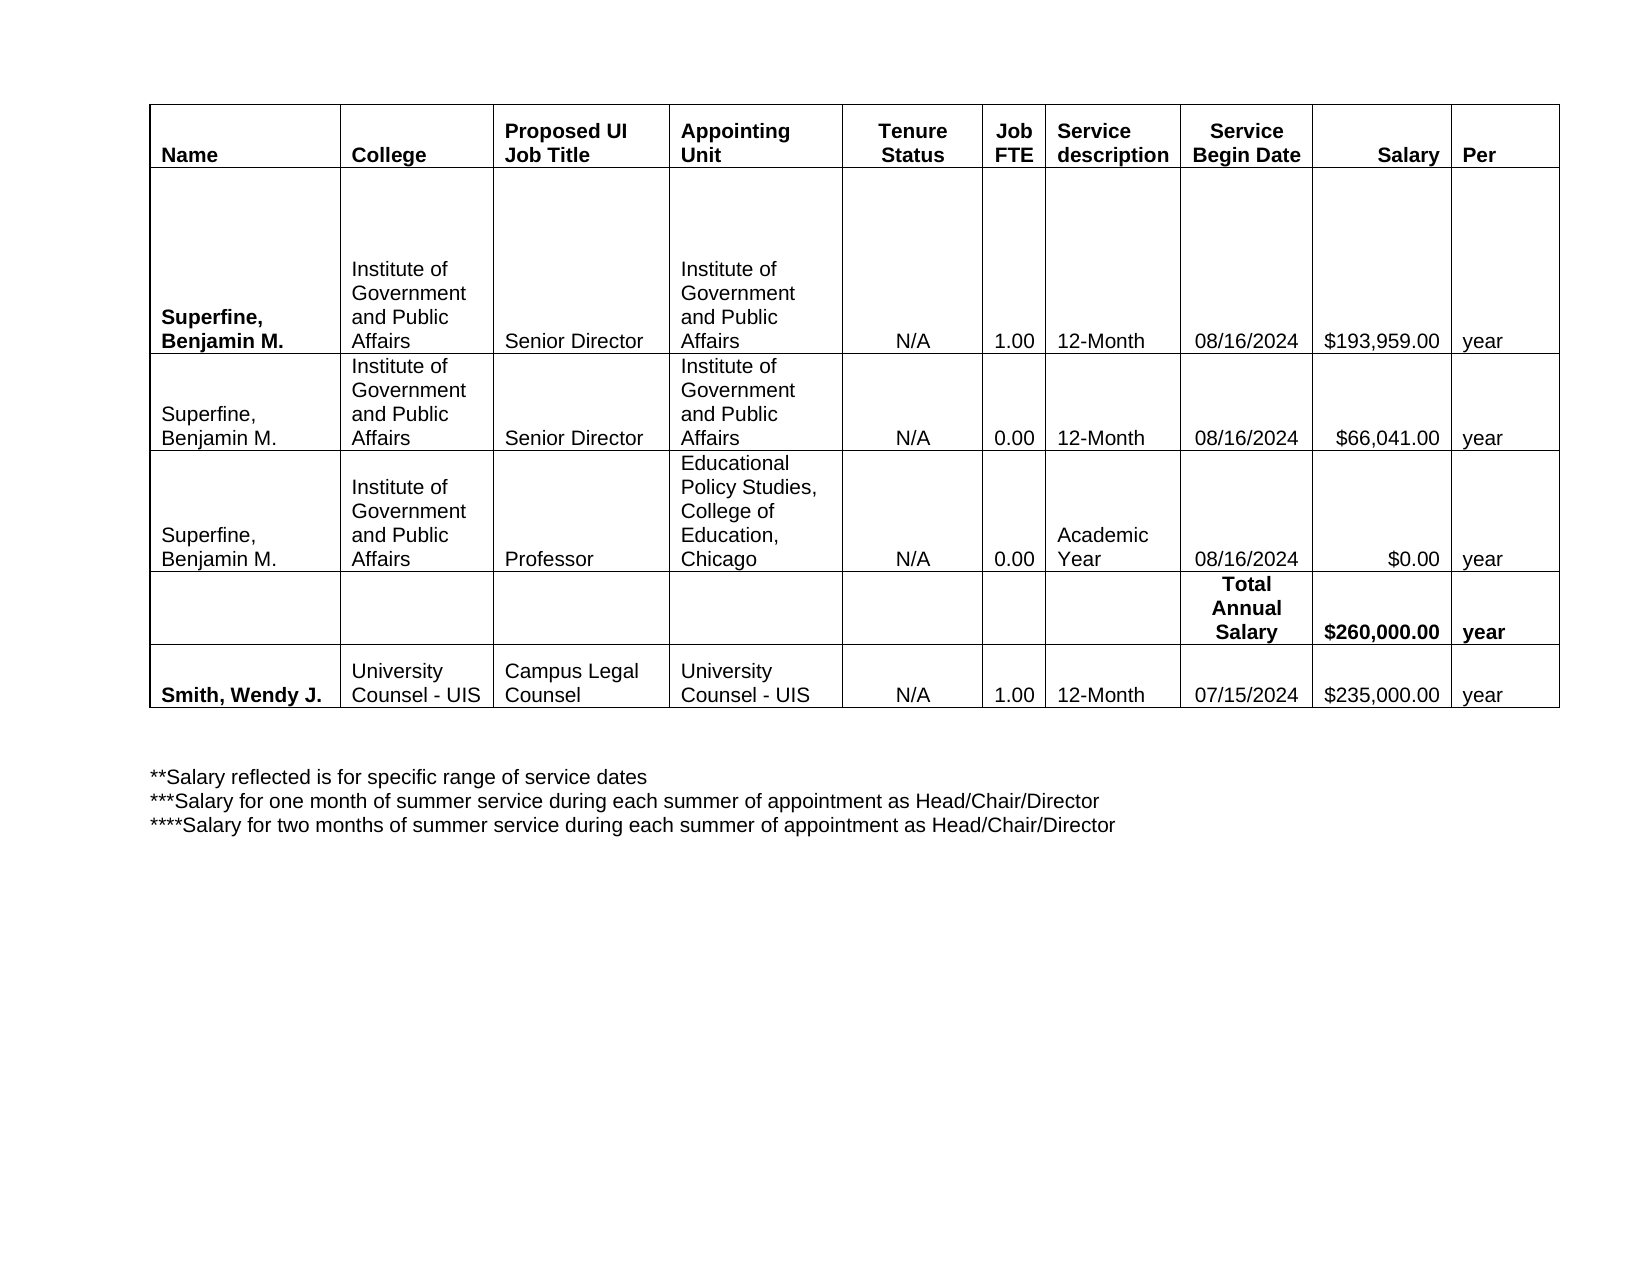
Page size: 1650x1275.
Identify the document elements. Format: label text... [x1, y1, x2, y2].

table_cell N/A [843, 354, 982, 450]
table_cell [1046, 572, 1180, 644]
table_cell Institute of Government and Public Affairs [341, 168, 493, 353]
table_header Per [1452, 105, 1559, 167]
table_cell year [1452, 451, 1559, 571]
table_cell 08/16/2024 [1181, 354, 1312, 450]
table_cell N/A [843, 451, 982, 571]
table_header Job FTE [983, 105, 1045, 167]
table_cell Campus Legal Counsel [494, 645, 669, 707]
table_cell 0.00 [983, 451, 1045, 571]
table_cell Smith, Wendy J. [151, 645, 340, 707]
table_cell year [1452, 645, 1559, 707]
table_cell [151, 572, 340, 644]
table_cell year [1452, 354, 1559, 450]
table_cell Superfine, Benjamin M. [151, 168, 340, 353]
table_header College [341, 105, 493, 167]
table_cell 1.00 [983, 168, 1045, 353]
text **Salary reflected is for specific range of service dates [150, 765, 1500, 789]
table_cell year [1452, 168, 1559, 353]
table_header Tenure Status [843, 105, 982, 167]
table_cell Academic Year [1046, 451, 1180, 571]
table_cell 08/16/2024 [1181, 451, 1312, 571]
text ***Salary for one month of summer service during each summer of appointment as Head/Chair/Director [150, 789, 1500, 813]
table_cell N/A [843, 168, 982, 353]
table_cell $193,959.00 [1313, 168, 1451, 353]
table_cell $235,000.00 [1313, 645, 1451, 707]
table_header Service description [1046, 105, 1180, 167]
table_cell Educational Policy Studies, College of Education, Chicago [670, 451, 842, 571]
table_cell Institute of Government and Public Affairs [341, 451, 493, 571]
table_header Name [151, 105, 340, 167]
table_cell [494, 572, 669, 644]
table_cell 08/16/2024 [1181, 168, 1312, 353]
table_cell Institute of Government and Public Affairs [670, 354, 842, 450]
table_cell Total Annual Salary [1181, 572, 1312, 644]
table_cell University Counsel - UIS [670, 645, 842, 707]
table_header Proposed UI Job Title [494, 105, 669, 167]
table_cell year [1452, 572, 1559, 644]
table_cell 0.00 [983, 354, 1045, 450]
table_header Salary [1313, 105, 1451, 167]
table_cell 1.00 [983, 645, 1045, 707]
table_cell [983, 572, 1045, 644]
table_cell Senior Director [494, 168, 669, 353]
table_cell 07/15/2024 [1181, 645, 1312, 707]
table_cell Senior Director [494, 354, 669, 450]
table_cell $66,041.00 [1313, 354, 1451, 450]
table_cell Superfine, Benjamin M. [151, 354, 340, 450]
text ****Salary for two months of summer service during each summer of appointment as Head/Chair/Director [150, 813, 1500, 837]
table_cell Institute of Government and Public Affairs [341, 354, 493, 450]
table_cell 12-Month [1046, 645, 1180, 707]
table_header Service Begin Date [1181, 105, 1312, 167]
table_cell [341, 572, 493, 644]
table_cell N/A [843, 645, 982, 707]
table_cell $0.00 [1313, 451, 1451, 571]
table_cell Superfine, Benjamin M. [151, 451, 340, 571]
table_cell Institute of Government and Public Affairs [670, 168, 842, 353]
table_cell Professor [494, 451, 669, 571]
table_cell [670, 572, 842, 644]
table_cell University Counsel - UIS [341, 645, 493, 707]
table_header Appointing Unit [670, 105, 842, 167]
table_cell 12-Month [1046, 168, 1180, 353]
table_cell $260,000.00 [1313, 572, 1451, 644]
table_cell 12-Month [1046, 354, 1180, 450]
table_cell [843, 572, 982, 644]
